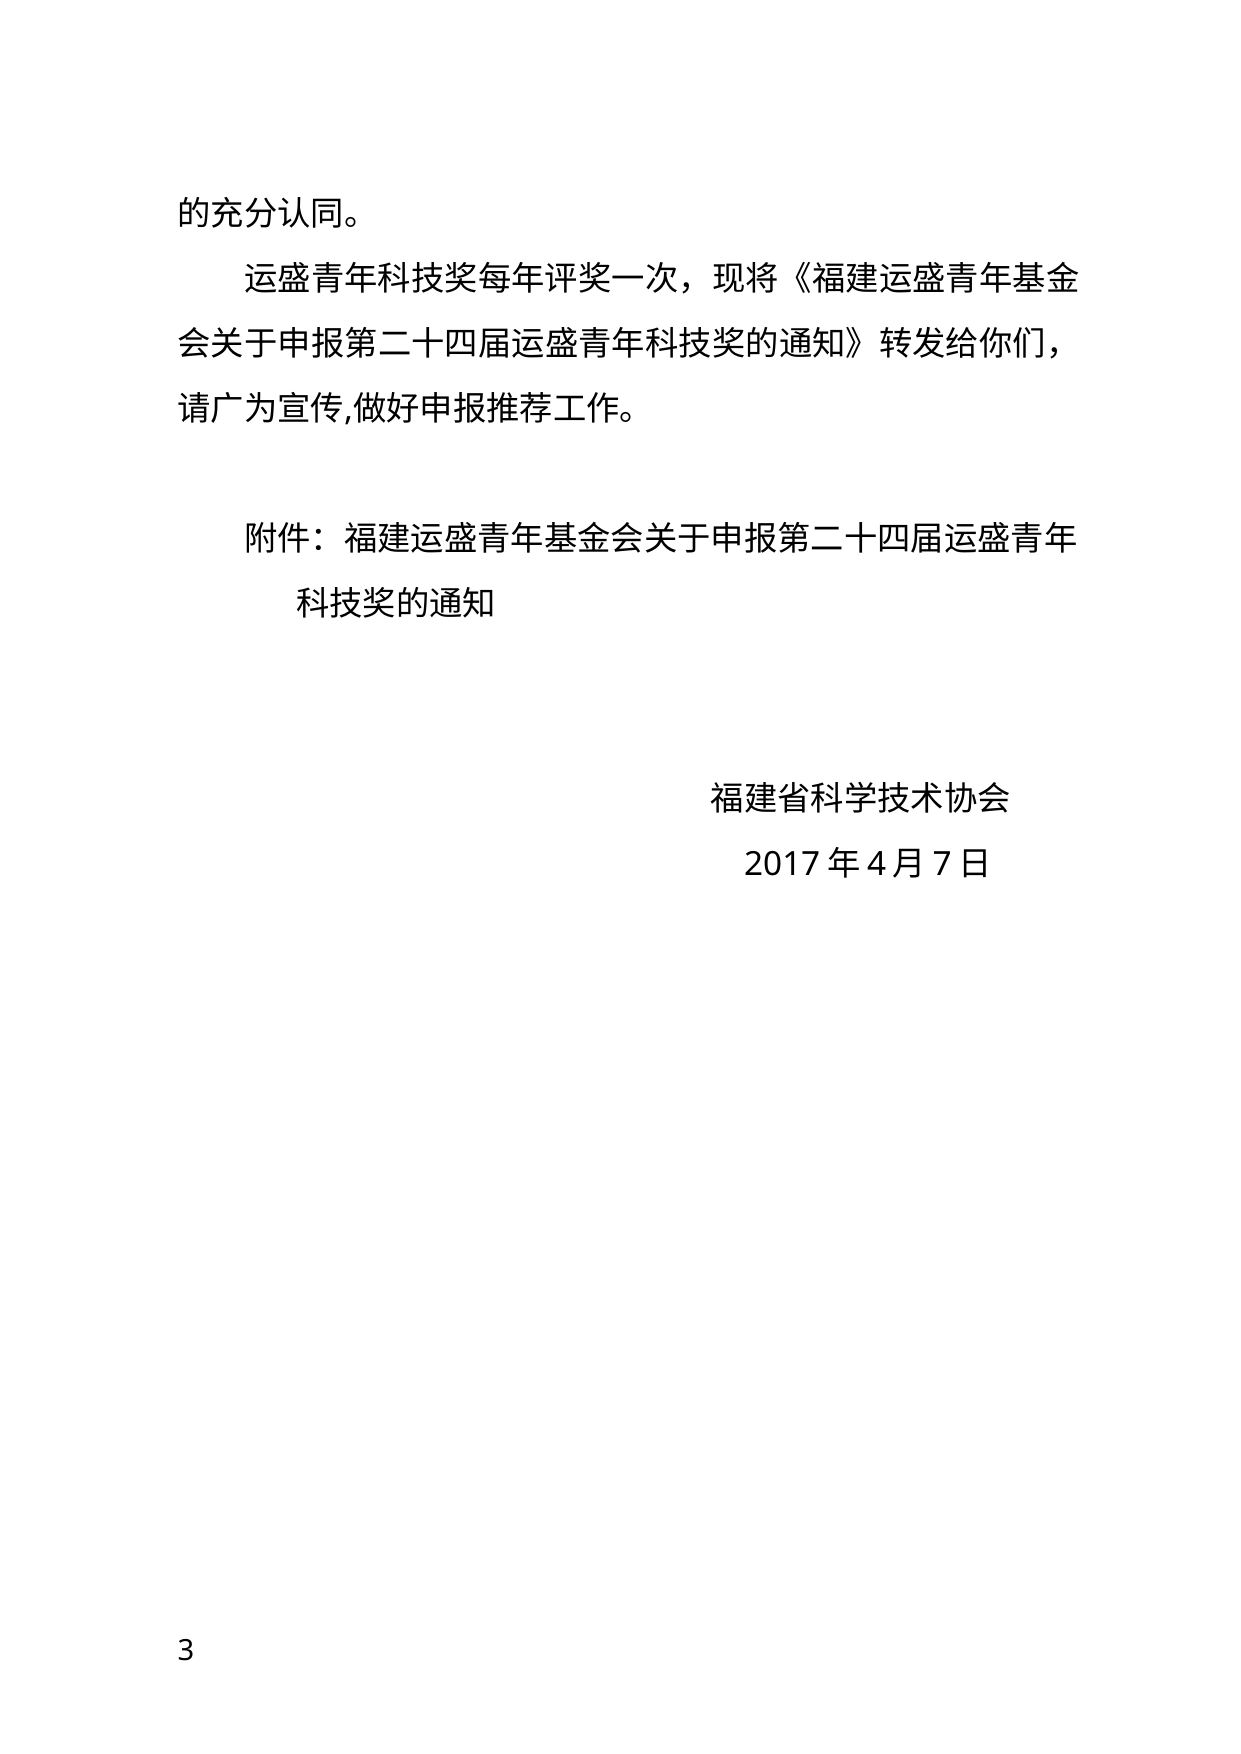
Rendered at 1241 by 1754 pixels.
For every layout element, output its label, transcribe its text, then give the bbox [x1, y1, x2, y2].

text 福建省科学技术协会 [177, 763, 1070, 828]
text 附件：福建运盛青年基金会关于申报第二十四届运盛青年 [177, 503, 1081, 568]
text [177, 178, 1081, 243]
text 科技奖的通知 [177, 568, 1081, 633]
text 运盛青年科技奖每年评奖一次，现将《福建运盛青年基金会关于申报第二十四届运盛青年科技奖的通知》转发给你们，请广为宣传,做好申报推荐工作。 [177, 243, 1081, 438]
